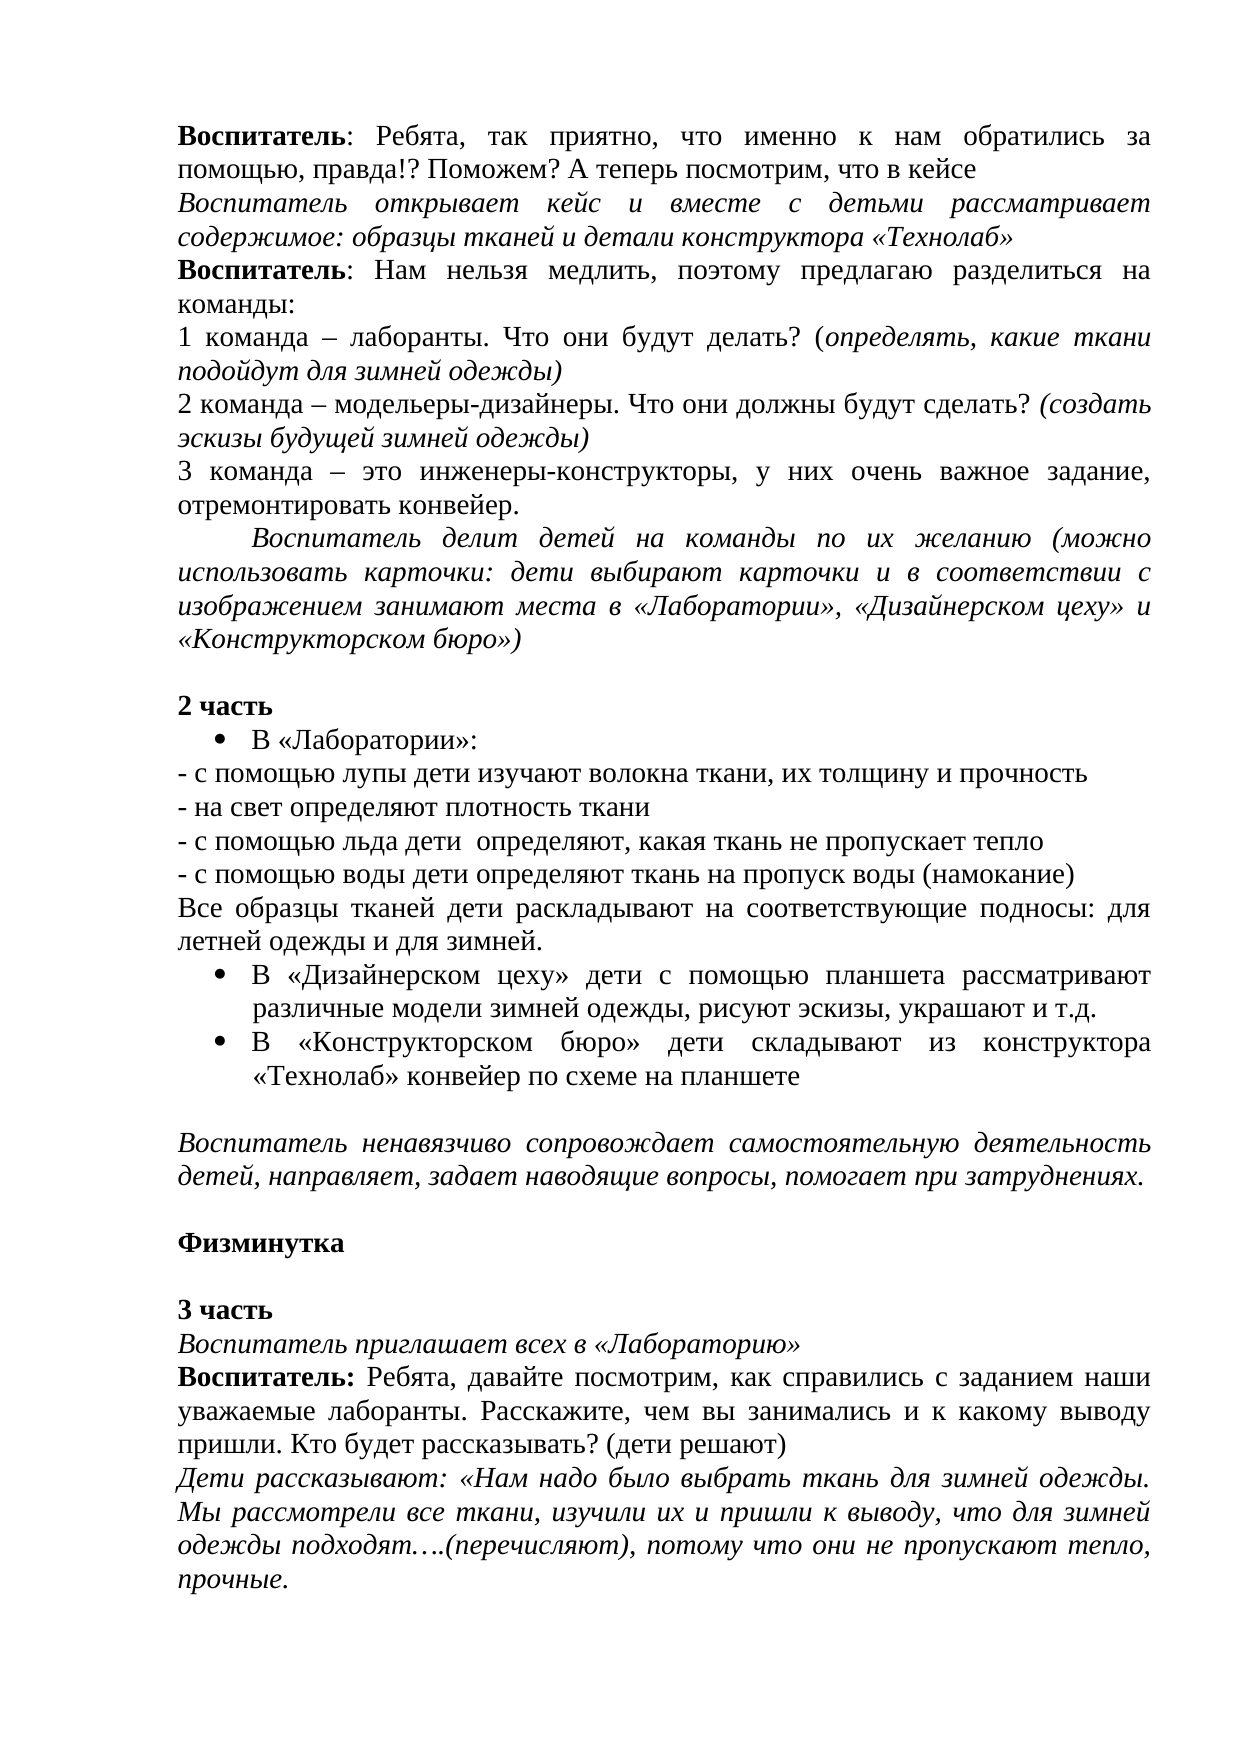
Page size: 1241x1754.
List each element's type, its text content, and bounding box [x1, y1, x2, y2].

text - с помощью лупы дети изучают волокна ткани, их толщину и прочность [177, 756, 1152, 789]
list В «Дизайнерском цеху» дети с помощью планшета рассматривают различные модели зимней одежды, рисуют эскизы, украшают и т.д. [215, 957, 1152, 1024]
text 2 команда – модельеры-дизайнеры. Что они должны будут сделать? (создать эскизы будущей зимней одежды) [177, 386, 1152, 453]
text Дети рассказывают: «Нам надо было выбрать ткань для зимней одежды. Мы рассмотрели все ткани, изучили их и пришли к выводу, что для зимней одежды подходят….(перечисляют), потому что они не пропускают тепло, прочные. [177, 1460, 1152, 1594]
text Воспитатель открывает кейс и вместе с детьми рассматривает содержимое: образцы тканей и детали конструктора «Технолаб» [177, 185, 1152, 252]
text - с помощью воды дети определяют ткань на пропуск воды (намокание) [177, 856, 1152, 890]
text Воспитатель делит детей на команды по их желанию (можно использовать карточки: дети выбирают карточки и в соответствии с изображением занимают места в «Лаборатории», «Дизайнерском цеху» и «Конструкторском бюро») [177, 521, 1152, 655]
text 3 часть [177, 1292, 1152, 1326]
text 3 команда – это инженеры-конструкторы, у них очень важное задание, отремонтировать конвейер. [177, 453, 1152, 521]
text 1 команда – лаборанты. Что они будут делать? (определять, какие ткани подойдут для зимней одежды) [177, 319, 1152, 386]
text Воспитатель: Ребята, так приятно, что именно к нам обратились за помощью, правда!? Поможем? А теперь посмотрим, что в кейсе [177, 118, 1152, 185]
list В «Лаборатории»: [215, 722, 1152, 756]
list В «Конструкторском бюро» дети складывают из конструктора «Технолаб» конвейер по схеме на планшете [215, 1024, 1152, 1091]
text Воспитатель: Ребята, давайте посмотрим, как справились с заданием наши уважаемые лаборанты. Расскажите, чем вы занимались и к какому выводу пришли. Кто будет рассказывать? (дети решают) [177, 1359, 1152, 1460]
text 2 часть [177, 688, 1152, 722]
text Физминутка [177, 1225, 1152, 1259]
text - на свет определяют плотность ткани [177, 789, 1152, 823]
text - с помощью льда дети определяют, какая ткань не пропускает тепло [177, 823, 1152, 856]
text Воспитатель ненавязчиво сопровождает самостоятельную деятельность детей, направляет, задает наводящие вопросы, помогает при затруднениях. [177, 1125, 1152, 1192]
text Все образцы тканей дети раскладывают на соответствующие подносы: для летней одежды и для зимней. [177, 890, 1152, 957]
text Воспитатель приглашает всех в «Лабораторию» [177, 1326, 1152, 1359]
text Воспитатель: Нам нельзя медлить, поэтому предлагаю разделиться на команды: [177, 252, 1152, 319]
